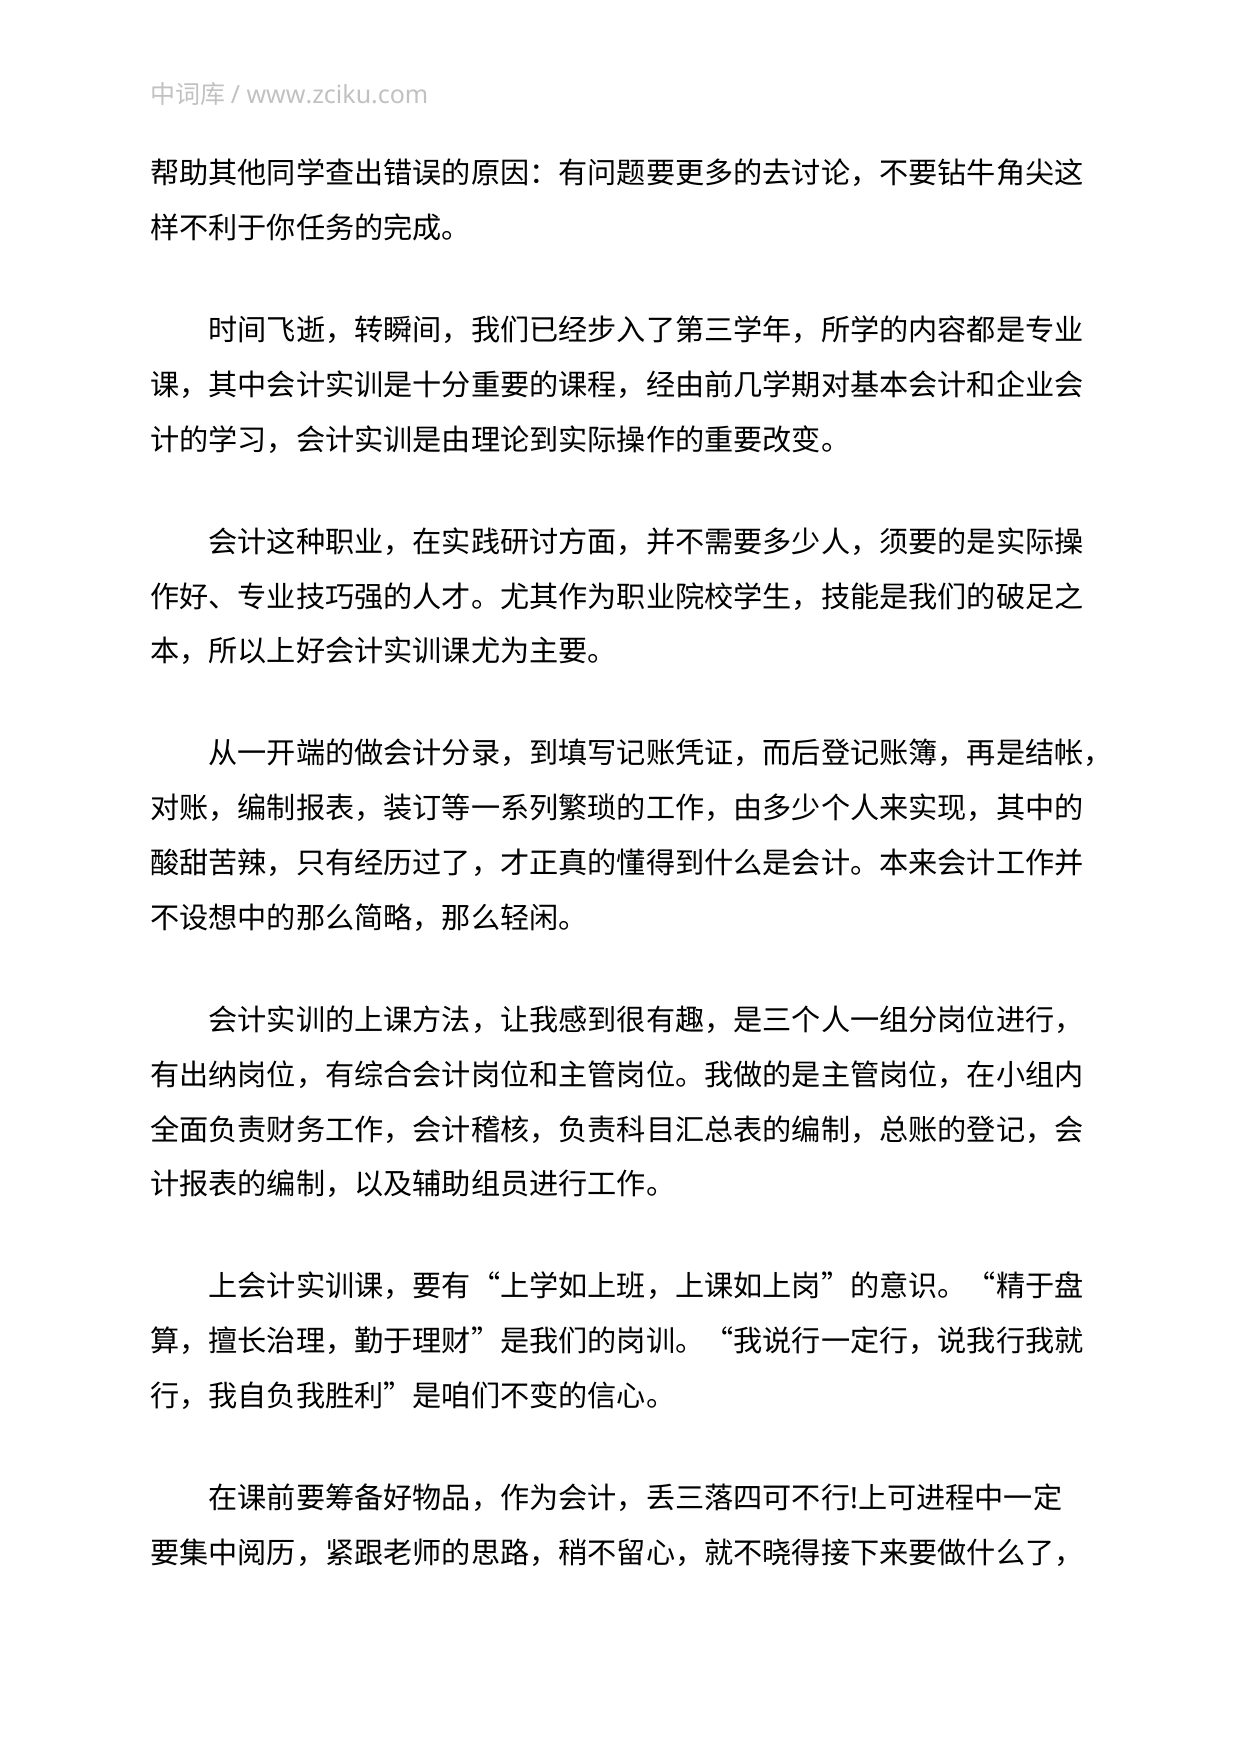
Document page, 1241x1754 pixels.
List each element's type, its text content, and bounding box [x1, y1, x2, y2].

text 时间飞逝，转瞬间，我们已经步入了第三学年，所学的内容都是专业课，其中会计实训是十分重要的课程，经由前几学期对基本会计和企业会计的学习，会计实训是由理论到实际操作的重要改变。 [150, 307, 1090, 459]
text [150, 150, 1090, 247]
text 上会计实训课，要有“上学如上班，上课如上岗”的意识。“精于盘算，擅长治理，勤于理财”是我们的岗训。“我说行一定行，说我行我就行，我自负我胜利”是咱们不变的信心。 [150, 1263, 1090, 1415]
text 从一开端的做会计分录，到填写记账凭证，而后登记账簿，再是结帐，对账，编制报表，装订等一系列繁琐的工作，由多少个人来实现，其中的酸甜苦辣，只有经历过了，才正真的懂得到什么是会计。本来会计工作并不设想中的那么简略，那么轻闲。 [150, 730, 1090, 937]
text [150, 1474, 1090, 1572]
text 会计这种职业，在实践研讨方面，并不需要多少人，须要的是实际操作好、专业技巧强的人才。尤其作为职业院校学生，技能是我们的破足之本，所以上好会计实训课尤为主要。 [150, 518, 1090, 670]
text 会计实训的上课方法，让我感到很有趣，是三个人一组分岗位进行，有出纳岗位，有综合会计岗位和主管岗位。我做的是主管岗位，在小组内全面负责财务工作，会计稽核，负责科目汇总表的编制，总账的登记，会计报表的编制，以及辅助组员进行工作。 [150, 996, 1090, 1203]
